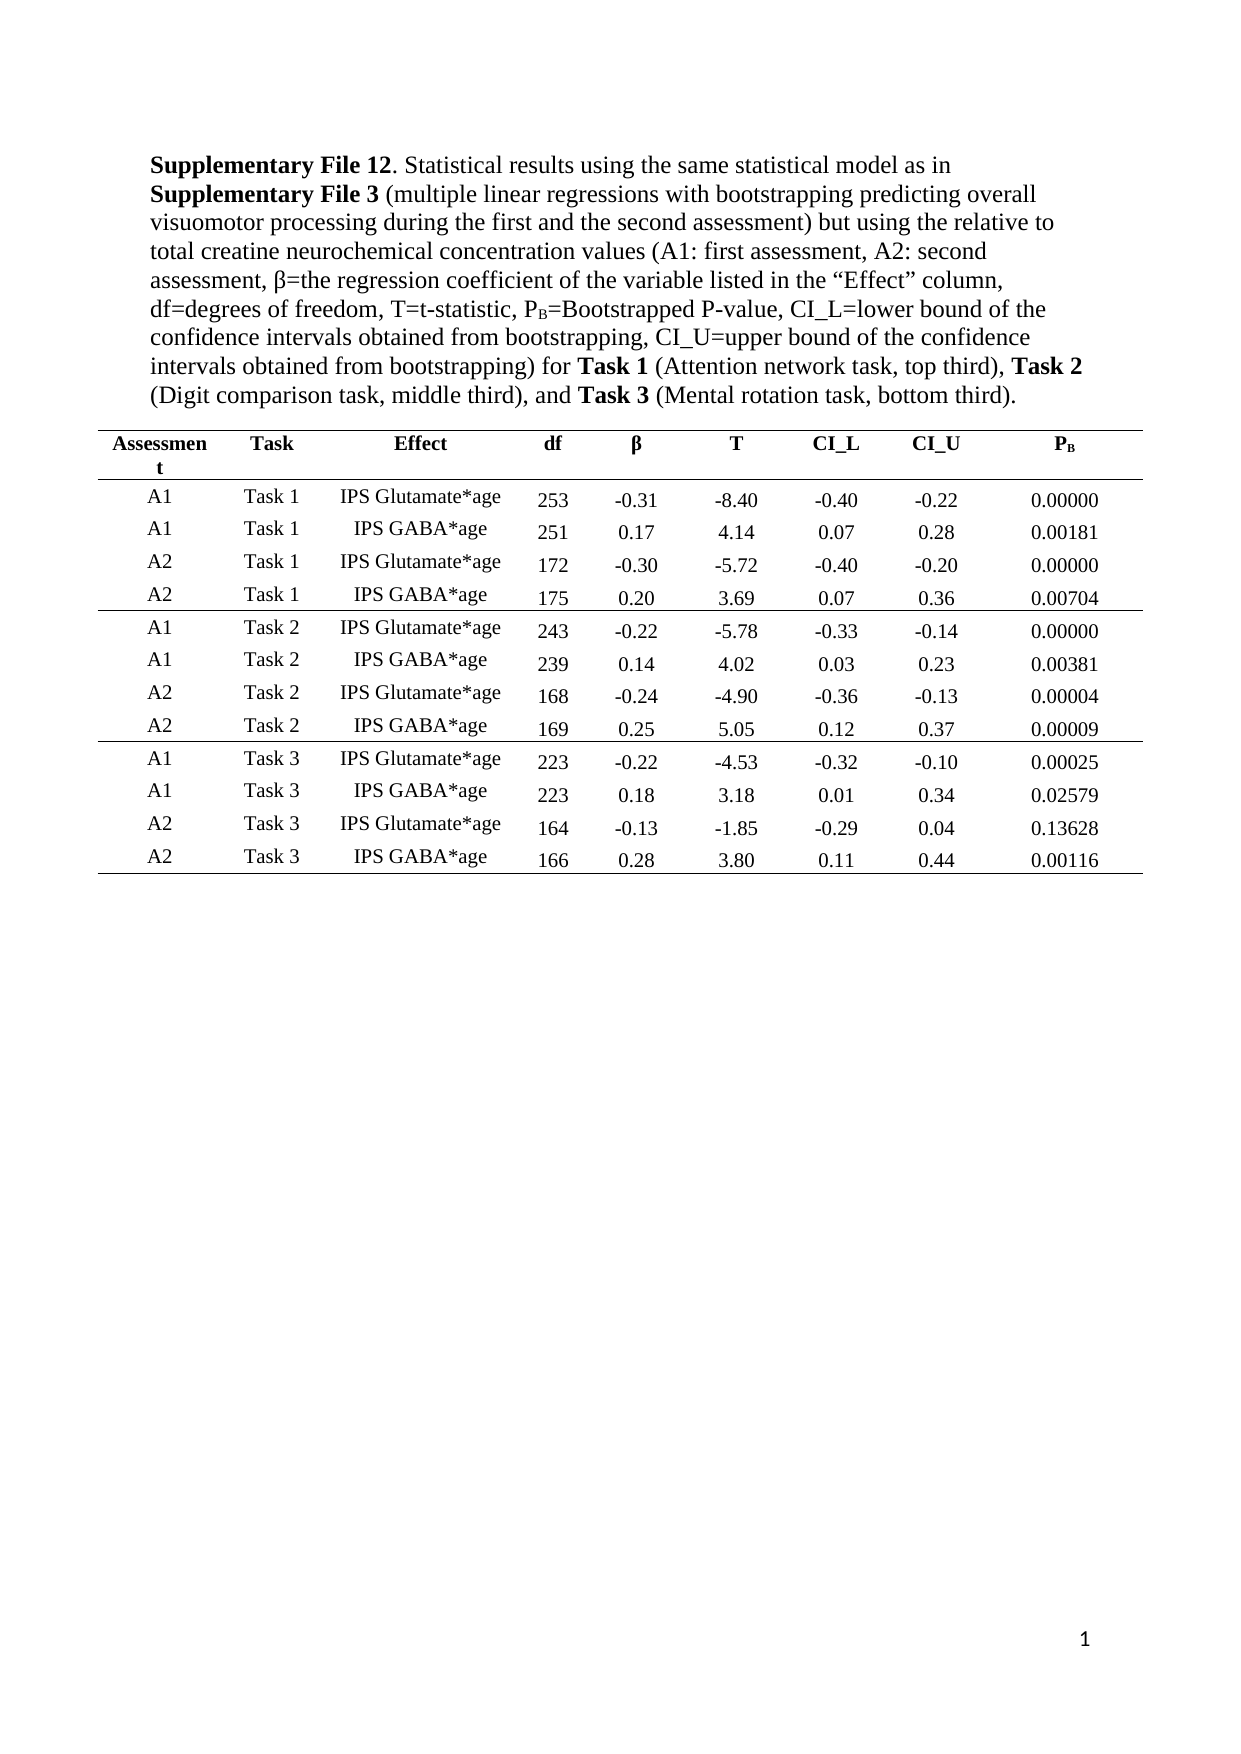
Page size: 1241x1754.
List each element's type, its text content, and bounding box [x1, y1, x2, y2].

table_cell Task 3 [222, 840, 322, 872]
table_cell A2 [98, 840, 222, 872]
table_cell -5.72 [686, 544, 786, 577]
table_cell IPS GABA*age [322, 577, 519, 610]
table_cell 0.07 [786, 577, 886, 610]
text Supplementary File 12. Statistical results using the same statistical model as in Supplementary File 3 (multiple linear regressions with bootstrapping predicting overall visuomotor processing during the first and the second assessment) but using the relative to total creatine neurochemical concentration values (A1: first assessment, A2: second assessment, β=the regression coefficient of the variable listed in the “Effect” column, df=degrees of freedom, T=t-statistic, PB=Bootstrapped P-value, CI_L=lower bound of the confidence intervals obtained from bootstrapping, CI_U=upper bound of the confidence intervals obtained from bootstrapping) for Task 1 (Attention network task, top third), Task 2 (Digit comparison task, middle third), and Task 3 (Mental rotation task, bottom third). [150, 150, 1090, 409]
table_cell 0.04 [886, 807, 986, 840]
table_cell 0.44 [886, 840, 986, 872]
table_cell IPS GABA*age [322, 643, 519, 676]
table_cell -0.22 [586, 611, 686, 643]
table_cell 0.00000 [986, 544, 1143, 577]
table_cell -5.78 [686, 611, 786, 643]
table_cell 0.11 [786, 840, 886, 872]
table_cell A1 [98, 480, 222, 512]
table_cell 251 [519, 512, 586, 544]
table_cell 0.07 [786, 512, 886, 544]
table_cell -0.10 [886, 742, 986, 774]
table_cell 0.23 [886, 643, 986, 676]
table_cell A2 [98, 544, 222, 577]
table_cell 0.03 [786, 643, 886, 676]
table_cell IPS Glutamate*age [322, 544, 519, 577]
table_cell IPS GABA*age [322, 774, 519, 807]
table_cell 5.05 [686, 709, 786, 741]
table_header PB [986, 431, 1143, 479]
table_cell Task 1 [222, 480, 322, 512]
table_cell -8.40 [686, 480, 786, 512]
table_cell 3.80 [686, 840, 786, 872]
table_cell 223 [519, 742, 586, 774]
table_cell -0.20 [886, 544, 986, 577]
table_cell Task 3 [222, 807, 322, 840]
table_cell -0.33 [786, 611, 886, 643]
table_cell IPS Glutamate*age [322, 611, 519, 643]
table_cell 3.69 [686, 577, 786, 610]
table_cell 0.28 [586, 840, 686, 872]
table_cell -0.32 [786, 742, 886, 774]
table_cell IPS Glutamate*age [322, 676, 519, 708]
table_cell 0.13628 [986, 807, 1143, 840]
table_cell 168 [519, 676, 586, 708]
table_cell 0.00000 [986, 480, 1143, 512]
table_cell 0.00009 [986, 709, 1143, 741]
table_cell A1 [98, 774, 222, 807]
table_cell -0.13 [586, 807, 686, 840]
table_cell 0.00704 [986, 577, 1143, 610]
table_cell Task 1 [222, 512, 322, 544]
table_cell A2 [98, 709, 222, 741]
table_cell 0.00381 [986, 643, 1143, 676]
table_header Effect [322, 431, 519, 479]
table_cell 175 [519, 577, 586, 610]
table_cell -0.22 [586, 742, 686, 774]
table_cell 0.00025 [986, 742, 1143, 774]
table_cell -0.22 [886, 480, 986, 512]
table_cell 0.20 [586, 577, 686, 610]
table_cell A1 [98, 611, 222, 643]
table_cell 0.00004 [986, 676, 1143, 708]
table_cell 0.25 [586, 709, 686, 741]
table_cell Task 1 [222, 577, 322, 610]
table_cell 0.36 [886, 577, 986, 610]
table_cell 169 [519, 709, 586, 741]
table_cell -4.90 [686, 676, 786, 708]
table_cell 0.00000 [986, 611, 1143, 643]
table_cell 0.01 [786, 774, 886, 807]
table_cell -0.29 [786, 807, 886, 840]
table_cell 4.14 [686, 512, 786, 544]
table_cell 0.00116 [986, 840, 1143, 872]
table_cell IPS Glutamate*age [322, 742, 519, 774]
table_cell 0.14 [586, 643, 686, 676]
table_cell A2 [98, 807, 222, 840]
table_cell 172 [519, 544, 586, 577]
table_cell 0.02579 [986, 774, 1143, 807]
table_cell 0.37 [886, 709, 986, 741]
table_cell 164 [519, 807, 586, 840]
table_cell -0.31 [586, 480, 686, 512]
table_cell IPS GABA*age [322, 840, 519, 872]
table_cell 243 [519, 611, 586, 643]
table_cell Task 2 [222, 676, 322, 708]
table_cell 3.18 [686, 774, 786, 807]
table_cell -0.36 [786, 676, 886, 708]
table_header Assessment [98, 431, 222, 479]
table_cell -0.14 [886, 611, 986, 643]
table_cell 4.02 [686, 643, 786, 676]
table_cell Task 3 [222, 774, 322, 807]
table_cell -0.13 [886, 676, 986, 708]
table_cell A2 [98, 577, 222, 610]
table_cell A1 [98, 742, 222, 774]
table_header T [686, 431, 786, 479]
table_cell -0.24 [586, 676, 686, 708]
table_cell 253 [519, 480, 586, 512]
table_header df [519, 431, 586, 479]
table_cell -0.40 [786, 480, 886, 512]
table_header CI_L [786, 431, 886, 479]
table_cell A1 [98, 512, 222, 544]
table_cell IPS Glutamate*age [322, 480, 519, 512]
table_cell 0.34 [886, 774, 986, 807]
table_cell 0.18 [586, 774, 686, 807]
table_cell 239 [519, 643, 586, 676]
table_cell 223 [519, 774, 586, 807]
table_cell Task 3 [222, 742, 322, 774]
table_header Task [222, 431, 322, 479]
table_cell 0.12 [786, 709, 886, 741]
table_cell -4.53 [686, 742, 786, 774]
table_cell 0.17 [586, 512, 686, 544]
table_cell 0.28 [886, 512, 986, 544]
table_cell IPS Glutamate*age [322, 807, 519, 840]
table_cell -0.30 [586, 544, 686, 577]
table_cell Task 1 [222, 544, 322, 577]
table_cell IPS GABA*age [322, 512, 519, 544]
table_cell Task 2 [222, 643, 322, 676]
table_header CI_U [886, 431, 986, 479]
table_cell Task 2 [222, 611, 322, 643]
table_cell Task 2 [222, 709, 322, 741]
table_cell A2 [98, 676, 222, 708]
table_cell -1.85 [686, 807, 786, 840]
table_cell A1 [98, 643, 222, 676]
table_cell IPS GABA*age [322, 709, 519, 741]
table_cell 166 [519, 840, 586, 872]
table_cell 0.00181 [986, 512, 1143, 544]
table_header β [586, 431, 686, 479]
table_cell -0.40 [786, 544, 886, 577]
